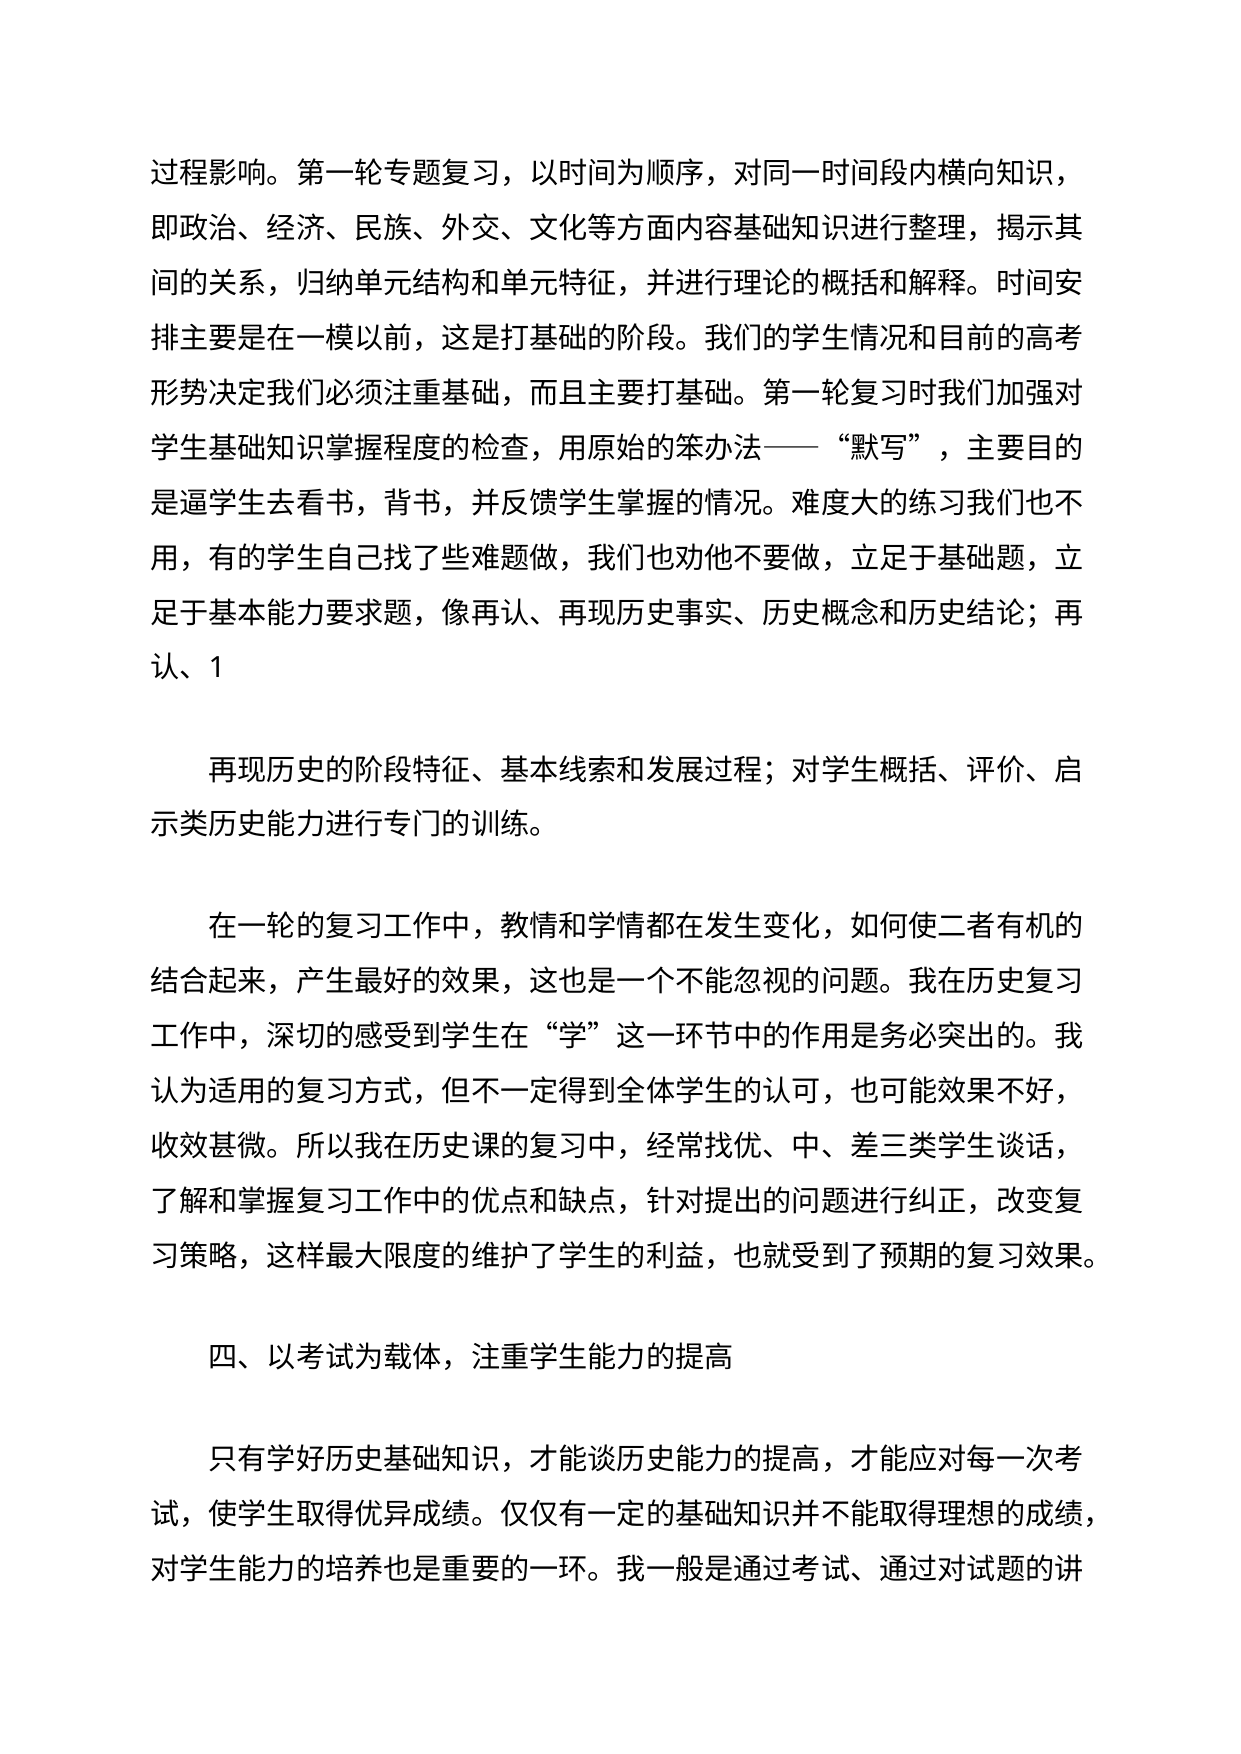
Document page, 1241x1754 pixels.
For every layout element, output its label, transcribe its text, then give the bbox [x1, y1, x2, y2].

text 再现历史的阶段特征、基本线索和发展过程；对学生概括、评价、启示类历史能力进行专门的训练。 [150, 746, 1090, 843]
text 四、以考试为载体，注重学生能力的提高 [150, 1334, 1090, 1376]
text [150, 150, 1090, 686]
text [150, 1436, 1090, 1588]
text 在一轮的复习工作中，教情和学情都在发生变化，如何使二者有机的结合起来，产生最好的效果，这也是一个不能忽视的问题。我在历史复习工作中，深切的感受到学生在“学”这一环节中的作用是务必突出的。我认为适用的复习方式，但不一定得到全体学生的认可，也可能效果不好，收效甚微。所以我在历史课的复习中，经常找优、中、差三类学生谈话，了解和掌握复习工作中的优点和缺点，针对提出的问题进行纠正，改变复习策略，这样最大限度的维护了学生的利益，也就受到了预期的复习效果。 [150, 903, 1090, 1274]
